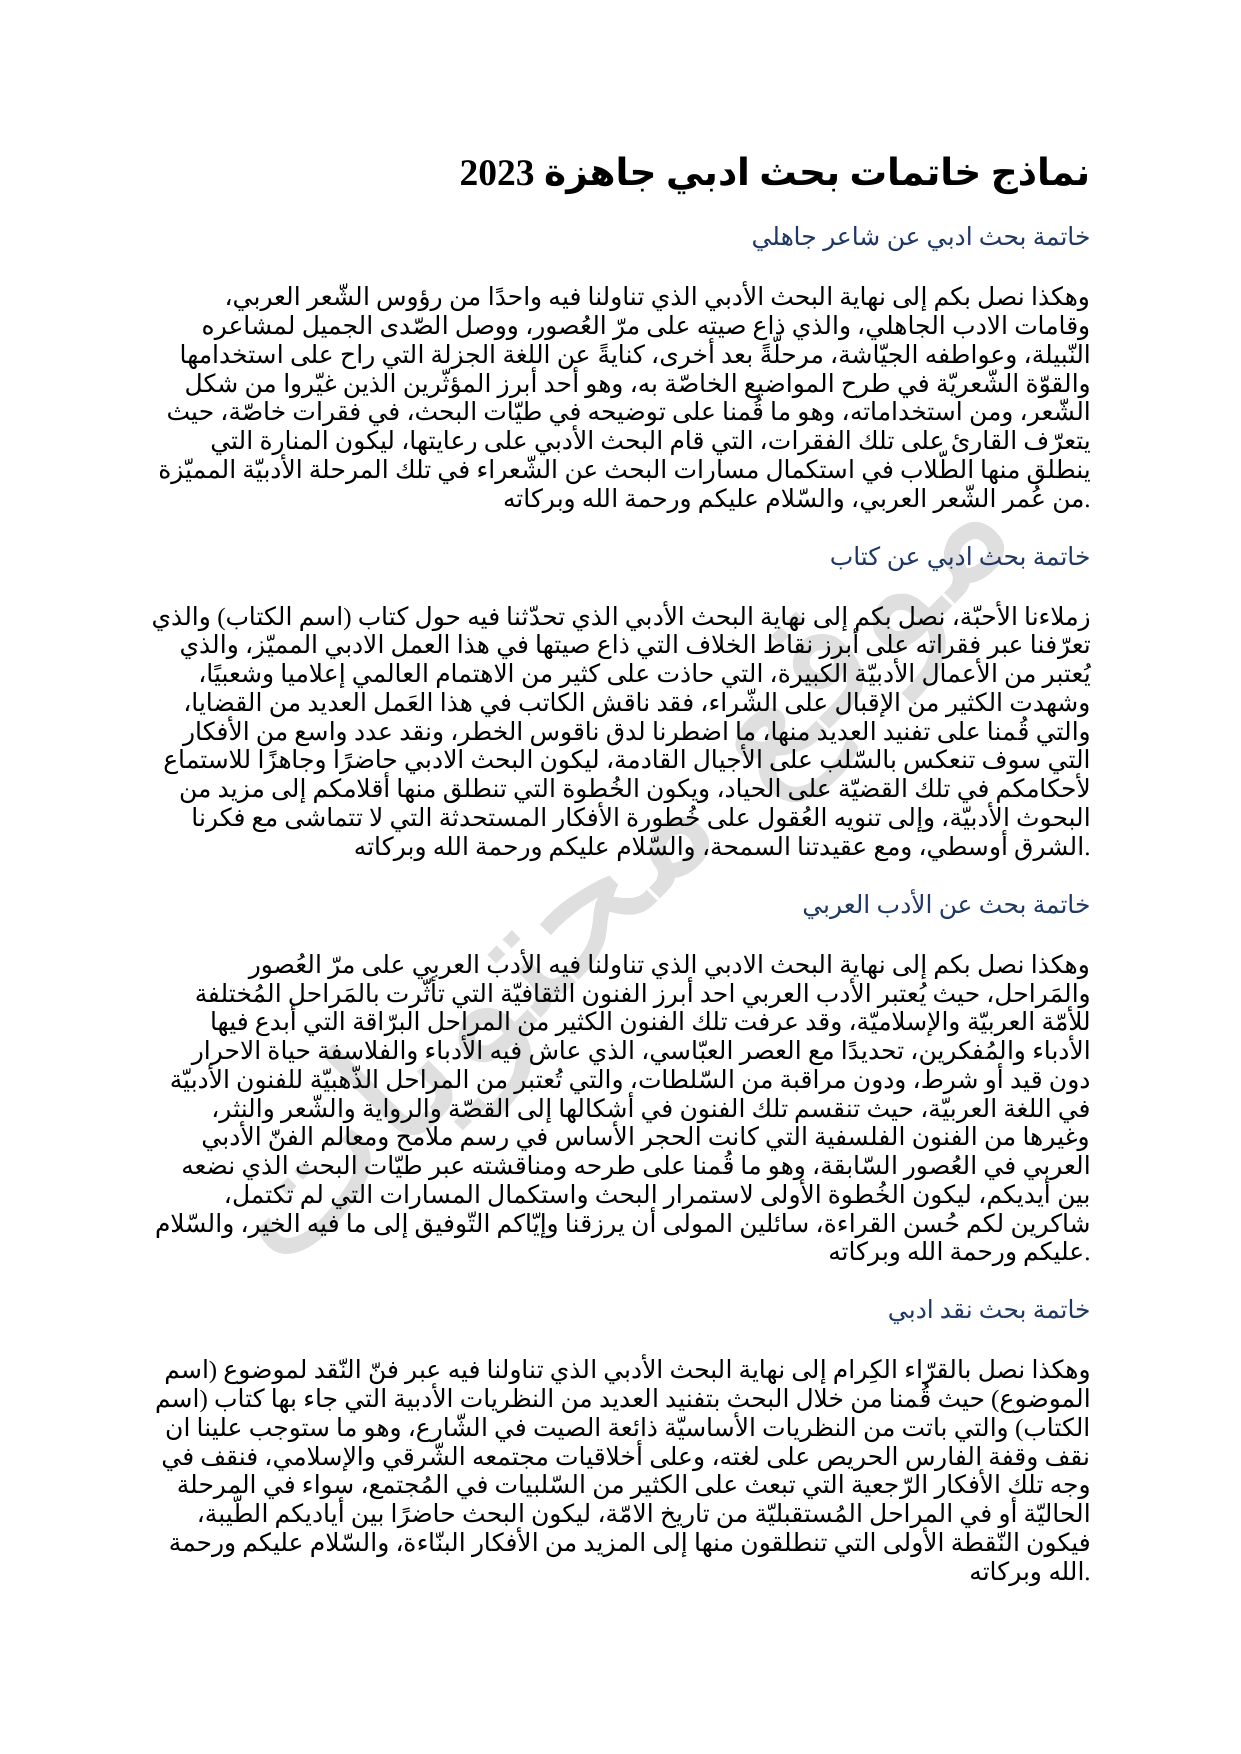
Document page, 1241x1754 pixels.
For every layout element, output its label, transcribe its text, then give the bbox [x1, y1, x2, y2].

subtitle خاتمة بحث نقد ادبي [150, 1295, 1090, 1324]
text وهكذا نصل بالقرّاء الكِرام إلى نهاية البحث الأدبي الذي تناولنا فيه عبر فنّ النّقد لموضوع (اسم الموضوع) حيث قُمنا من خلال البحث بتفنيد العديد من النظريات الأدبية التي جاء بها كتاب (اسم الكتاب) والتي باتت من النظريات الأساسيّة ذائعة الصيت في الشّارع، وهو ما ستوجب علينا ان نقف وقفة الفارس الحريص على لغته، وعلى أخلاقيات مجتمعه الشّرقي والإسلامي، فنقف في وجه تلك الأفكار الرّجعية التي تبعث على الكثير من السّلبيات في المُجتمع، سواء في المرحلة الحاليّة أو في المراحل المُستقبليّة من تاريخ الامّة، ليكون البحث حاضرًا بين أياديكم الطّيبة، فيكون النّقطة الأولى التي تنطلقون منها إلى المزيد من الأفكار البنّاءة، والسّلام عليكم ورحمة الله وبركاته. [150, 1356, 1090, 1586]
subtitle خاتمة بحث ادبي عن كتاب [150, 542, 1090, 570]
subtitle خاتمة بحث ادبي عن شاعر جاهلي [150, 222, 1090, 251]
text وهكذا نصل بكم إلى نهاية البحث الأدبي الذي تناولنا فيه واحدًا من رؤوس الشّعر العربي، وقامات الادب الجاهلي، والذي ذاع صيته على مرّ العُصور، ووصل الصّدى الجميل لمشاعره النّبيلة، وعواطفه الجيّاشة، مرحلّةً بعد أخرى، كنايةً عن اللغة الجزلة التي راح على استخدامها والقوّة الشّعريّة في طرح المواضيع الخاصّة به، وهو أحد أبرز المؤثّرين الذين غيّروا من شكل الشّعر، ومن استخداماته، وهو ما قُمنا على توضيحه في طيّات البحث، في فقرات خاصّة، حيث يتعرّف القارئ على تلك الفقرات، التي قام البحث الأدبي على رعايتها، ليكون المنارة التي ينطلق منها الطّلاب في استكمال مسارات البحث عن الشّعراء في تلك المرحلة الأدبيّة المميّزة من عُمر الشّعر العربي، والسّلام عليكم ورحمة الله وبركاته. [150, 282, 1090, 512]
text وهكذا نصل بكم إلى نهاية البحث الادبي الذي تناولنا فيه الأدب العربي على مرّ العُصور والمَراحل، حيث يُعتبر الأدب العربي احد أبرز الفنون الثقافيّة التي تأثّرت بالمَراحل المُختلفة للأمّة العربيّة والإسلاميّة، وقد عرفت تلك الفنون الكثير من المراحل البرّاقة التي أبدع فيها الأدباء والمُفكرين، تحديدًا مع العصر العبّاسي، الذي عاش فيه الأدباء والفلاسفة حياة الاحرار دون قيد أو شرط، ودون مراقبة من السّلطات، والتي تُعتبر من المراحل الذّهبيّة للفنون الأدبيّة في اللغة العربيّة، حيث تنقسم تلك الفنون في أشكالها إلى القصّة والرواية والشّعر والنثر، وغيرها من الفنون الفلسفية التي كانت الحجر الأساس في رسم ملامح ومعالم الفنّ الأدبي العربي في العُصور السّابقة، وهو ما قُمنا على طرحه ومناقشته عبر طيّات البحث الذي نضعه بين أيديكم، ليكون الخُطوة الأولى لاستمرار البحث واستكمال المسارات التي لم تكتمل، شاكرين لكم حُسن القراءة، سائلين المولى أن يرزقنا وإيّاكم التّوفيق إلى ما فيه الخير، والسّلام عليكم ورحمة الله وبركاته. [150, 950, 1090, 1266]
text زملاءنا الأحبّة، نصل بكم إلى نهاية البحث الأدبي الذي تحدّثنا فيه حول كتاب (اسم الكتاب) والذي تعرّفنا عبر فقراته على أبرز نقاط الخلاف التي ذاع صيتها في هذا العمل الادبي المميّز، والذي يُعتبر من الأعمال الأدبيّة الكبيرة، التي حاذت على كثير من الاهتمام العالمي إعلاميا وشعبيًا، وشهدت الكثير من الإقبال على الشّراء، فقد ناقش الكاتب في هذا العَمل العديد من القضايا، والتي قُمنا على تفنيد العديد منها، ما اضطرنا لدق ناقوس الخطر، ونقد عدد واسع من الأفكار التي سوف تنعكس بالسّلب على الأجيال القادمة، ليكون البحث الادبي حاضرًا وجاهزًا للاستماع لأحكامكم في تلك القضيّة على الحياد، ويكون الخُطوة التي تنطلق منها أقلامكم إلى مزيد من البحوث الأدبيّة، وإلى تنويه العُقول على خُطورة الأفكار المستحدثة التي لا تتماشى مع فكرنا الشرق أوسطي، ومع عقيدتنا السمحة، والسّلام عليكم ورحمة الله وبركاته. [150, 602, 1090, 861]
subtitle نماذج خاتمات بحث ادبي جاهزة 2023 [150, 150, 1090, 193]
subtitle خاتمة بحث عن الأدب العربي [150, 890, 1090, 918]
